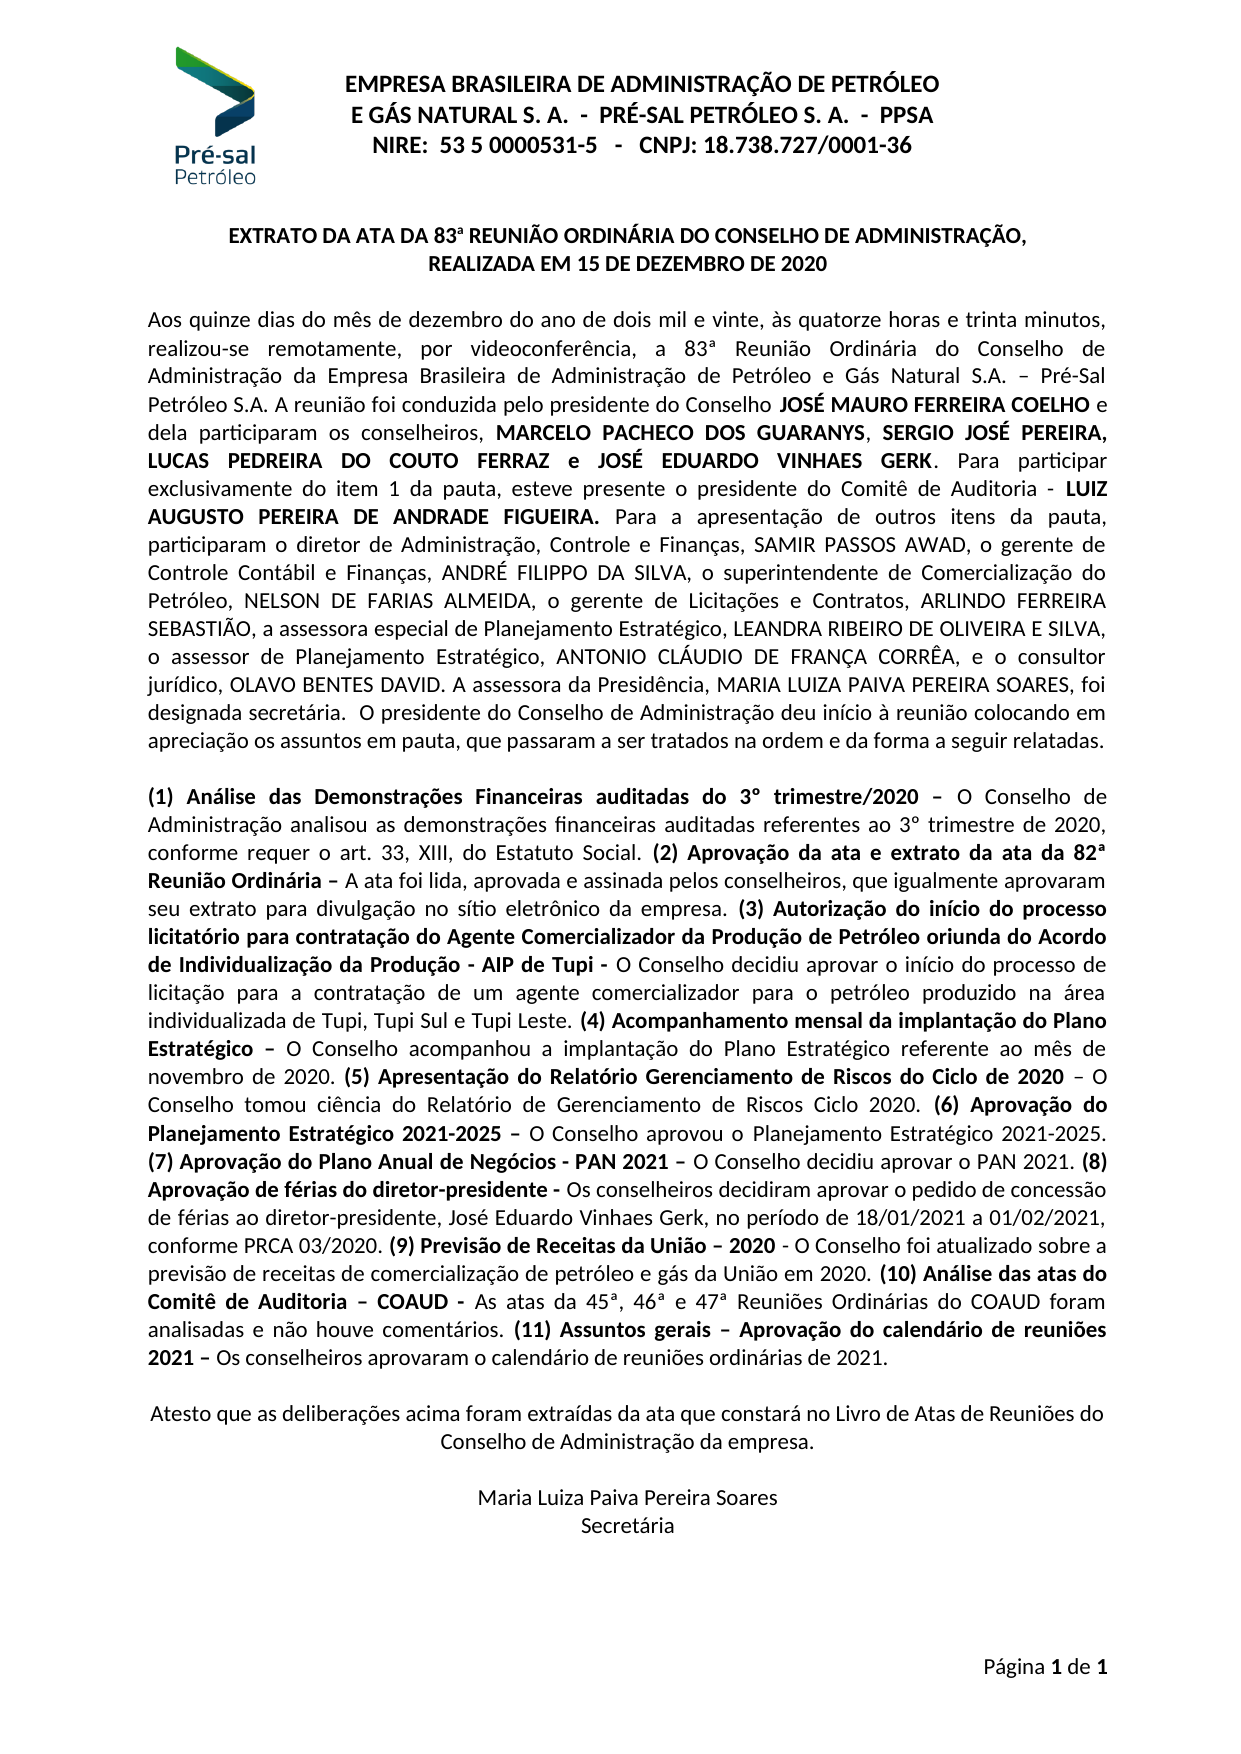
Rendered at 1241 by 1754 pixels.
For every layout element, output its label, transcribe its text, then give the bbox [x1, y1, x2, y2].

text Atesto que as deliberações acima foram extraídas da ata que constará no Livro de Atas de Reuniões do Conselho de Administração da empresa. [148, 1399, 1108, 1456]
text (1) Análise das Demonstrações Financeiras auditadas do 3º trimestre/2020 – O Conselho de Administração analisou as demonstrações financeiras auditadas referentes ao 3º trimestre de 2020, conforme requer o art. 33, XIII, do Estatuto Social. (2) Aprovação da ata e extrato da ata da 82ª Reunião Ordinária – A ata foi lida, aprovada e assinada pelos conselheiros, que igualmente aprovaram seu extrato para divulgação no sítio eletrônico da empresa. (3) Autorização do início do processo licitatório para contratação do Agente Comercializador da Produção de Petróleo oriunda do Acordo de Individualização da Produção - AIP de Tupi - O Conselho decidiu aprovar o início do processo de licitação para a contratação de um agente comercializador para o petróleo produzido na área individualizada de Tupi, Tupi Sul e Tupi Leste. (4) Acompanhamento mensal da implantação do Plano Estratégico – O Conselho acompanhou a implantação do Plano Estratégico referente ao mês de novembro de 2020. (5) Apresentação do Relatório Gerenciamento de Riscos do Ciclo de 2020 – O Conselho tomou ciência do Relatório de Gerenciamento de Riscos Ciclo 2020. (6) Aprovação do Planejamento Estratégico 2021-2025 – O Conselho aprovou o Planejamento Estratégico 2021-2025. (7) Aprovação do Plano Anual de Negócios - PAN 2021 – O Conselho decidiu aprovar o PAN 2021. (8) Aprovação de férias do diretor-presidente - Os conselheiros decidiram aprovar o pedido de concessão de férias ao diretor-presidente, José Eduardo Vinhaes Gerk, no período de 18/01/2021 a 01/02/2021, conforme PRCA 03/2020. (9) Previsão de Receitas da União – 2020 - O Conselho foi atualizado sobre a previsão de receitas de comercialização de petróleo e gás da União em 2020. (10) Análise das atas do Comitê de Auditoria – COAUD - As atas da 45ª, 46ª e 47ª Reuniões Ordinárias do COAUD foram analisadas e não houve comentários. (11) Assuntos gerais – Aprovação do calendário de reuniões 2021 – Os conselheiros aprovaram o calendário de reuniões ordinárias de 2021. [148, 782, 1107, 1371]
picture [173, 44, 257, 185]
text Maria Luiza Paiva Pereira Soares [148, 1483, 1108, 1512]
text REALIZADA EM 15 DE DEZEMBRO DE 2020 [148, 249, 1108, 278]
text Secretária [148, 1512, 1108, 1539]
text EXTRATO DA ATA DA 83a REUNIÃO ORDINÁRIA DO CONSELHO DE ADMINISTRAÇÃO, [148, 222, 1108, 249]
text Aos quinze dias do mês de dezembro do ano de dois mil e vinte, às quatorze horas e trinta minutos, realizou-se remotamente, por videoconferência, a 83ª Reunião Ordinária do Conselho de Administração da Empresa Brasileira de Administração de Petróleo e Gás Natural S.A. – Pré-Sal Petróleo S.A. A reunião foi conduzida pelo presidente do Conselho JOSÉ MAURO FERREIRA COELHO e dela participaram os conselheiros, MARCELO PACHECO DOS GUARANYS, SERGIO JOSÉ PEREIRA, LUCAS PEDREIRA DO COUTO FERRAZ e JOSÉ EDUARDO VINHAES GERK. Para participar exclusivamente do item 1 da pauta, esteve presente o presidente do Comitê de Auditoria - LUIZ AUGUSTO PEREIRA DE ANDRADE FIGUEIRA. Para a apresentação de outros itens da pauta, participaram o diretor de Administração, Controle e Finanças, SAMIR PASSOS AWAD, o gerente de Controle Contábil e Finanças, ANDRÉ FILIPPO DA SILVA, o superintendente de Comercialização do Petróleo, NELSON DE FARIAS ALMEIDA, o gerente de Licitações e Contratos, ARLINDO FERREIRA SEBASTIÃO, a assessora especial de Planejamento Estratégico, LEANDRA RIBEIRO DE OLIVEIRA E SILVA, o assessor de Planejamento Estratégico, ANTONIO CLÁUDIO DE FRANÇA CORRÊA, e o consultor jurídico, OLAVO BENTES DAVID. A assessora da Presidência, MARIA LUIZA PAIVA PEREIRA SOARES, foi designada secretária. O presidente do Conselho de Administração deu início à reunião colocando em apreciação os assuntos em pauta, que passaram a ser tratados na ordem e da forma a seguir relatadas. [148, 306, 1108, 754]
